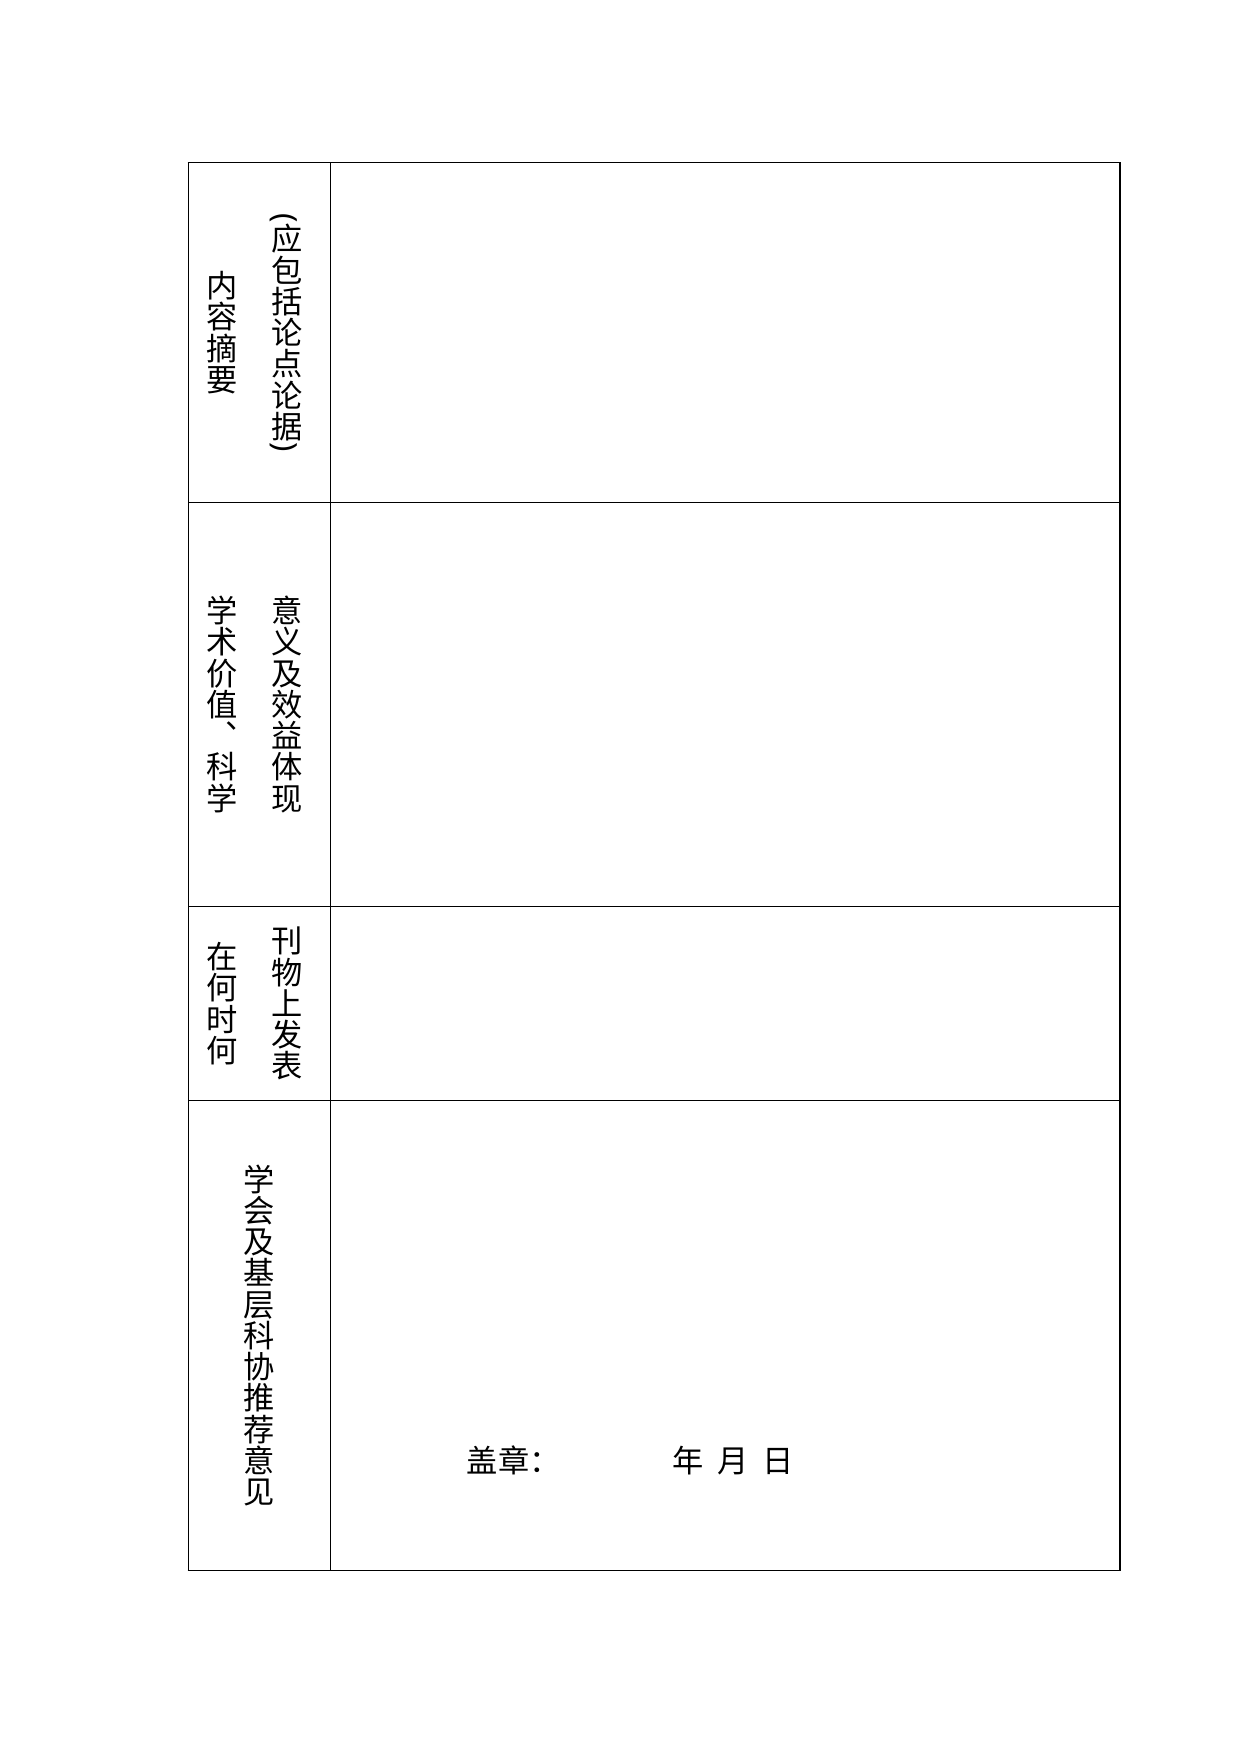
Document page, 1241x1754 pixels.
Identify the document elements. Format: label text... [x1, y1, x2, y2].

table_cell 意义及效益体现 学术价值、科学 [189, 503, 330, 906]
table_cell [331, 907, 1119, 1100]
table_cell 学会及基层科协推荐意见 [189, 1101, 330, 1569]
table_header (应包括论点论据) 内容摘要 [189, 163, 330, 502]
table_cell 盖章： 年 月 日 [331, 1101, 1119, 1569]
table_cell [331, 503, 1119, 906]
table_cell 刊物上发表 在何时何 [189, 907, 330, 1100]
table_header [331, 163, 1119, 502]
